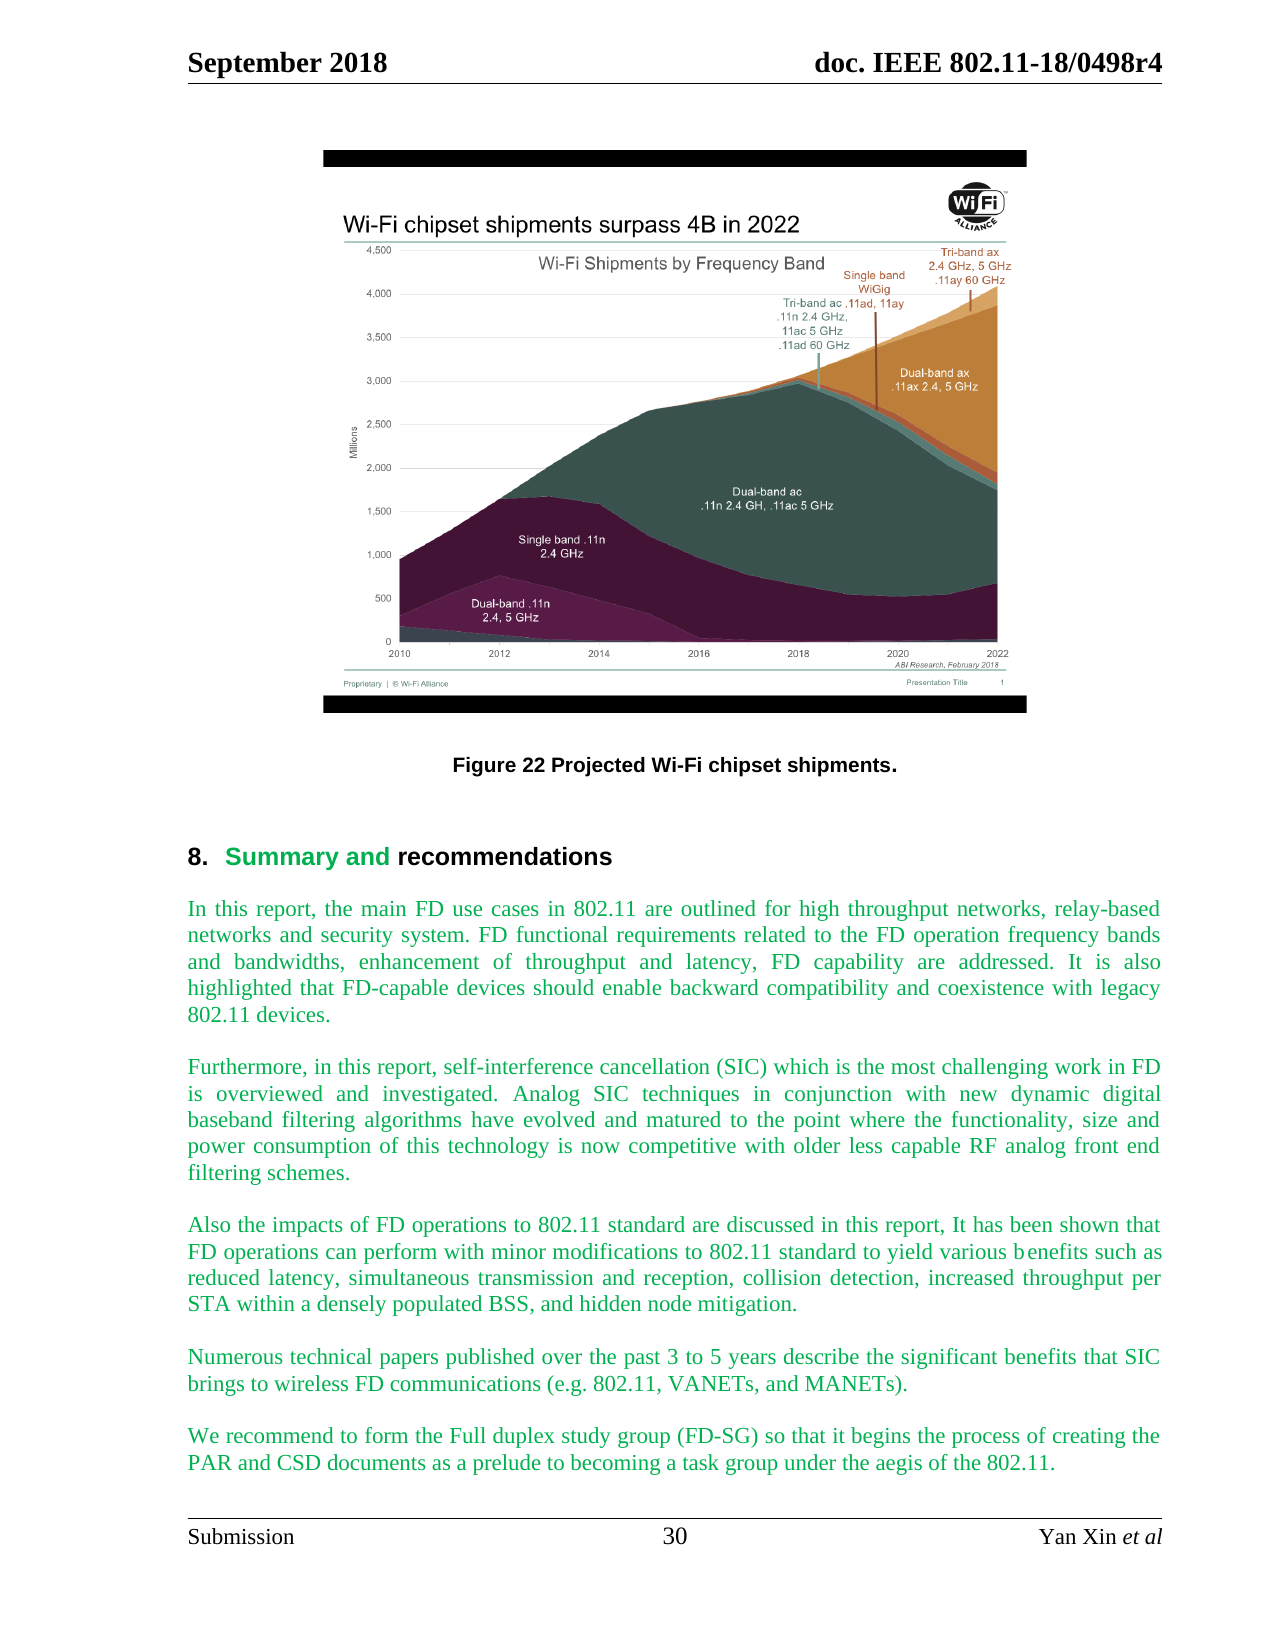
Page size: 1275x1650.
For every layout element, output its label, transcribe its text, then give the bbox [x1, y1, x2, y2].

text We recommend to form the Full duplex study group (FD-SG) so that it begins the process of creating the PAR and CSD documents as a prelude to becoming a task group under the aegis of the 802.11. [187, 1422, 1162, 1475]
text In this report, the main FD use cases in 802.11 are outlined for high throughput networks, relay-based networks and security system. FD functional requirements related to the FD operation frequency bands and bandwidths, enhancement of throughput and latency, FD capability are addressed. It is also highlighted that FD-capable devices should enable backward compatibility and coexistence with legacy 802.11 devices. [187, 895, 1162, 1027]
text Numerous technical papers published over the past 3 to 5 years describe the significant benefits that SIC brings to wireless FD communications (e.g. 802.11, VANETs, and MANETs). [187, 1343, 1162, 1396]
text Also the impacts of FD operations to 802.11 standard are discussed in this report, It has been shown that FD operations can perform with minor modifications to 802.11 standard to yield various benefits such as reduced latency, simultaneous transmission and reception, collision detection, increased throughput per STA within a densely populated BSS, and hidden node mitigation. [187, 1211, 1162, 1317]
picture [323, 150, 1027, 713]
text Furthermore, in this report, self-interference cancellation (SIC) which is the most challenging work in FD is overviewed and investigated. Analog SIC techniques in conjunction with new dynamic digital baseband filtering algorithms have evolved and matured to the point where the functionality, size and power consumption of this technology is now competitive with older less capable RF analog front end filtering schemes. [187, 1053, 1162, 1185]
text Figure 22 Projected Wi-Fi chipset shipments. [187, 751, 1162, 778]
subtitle Summary and recommendations [187, 841, 1162, 870]
